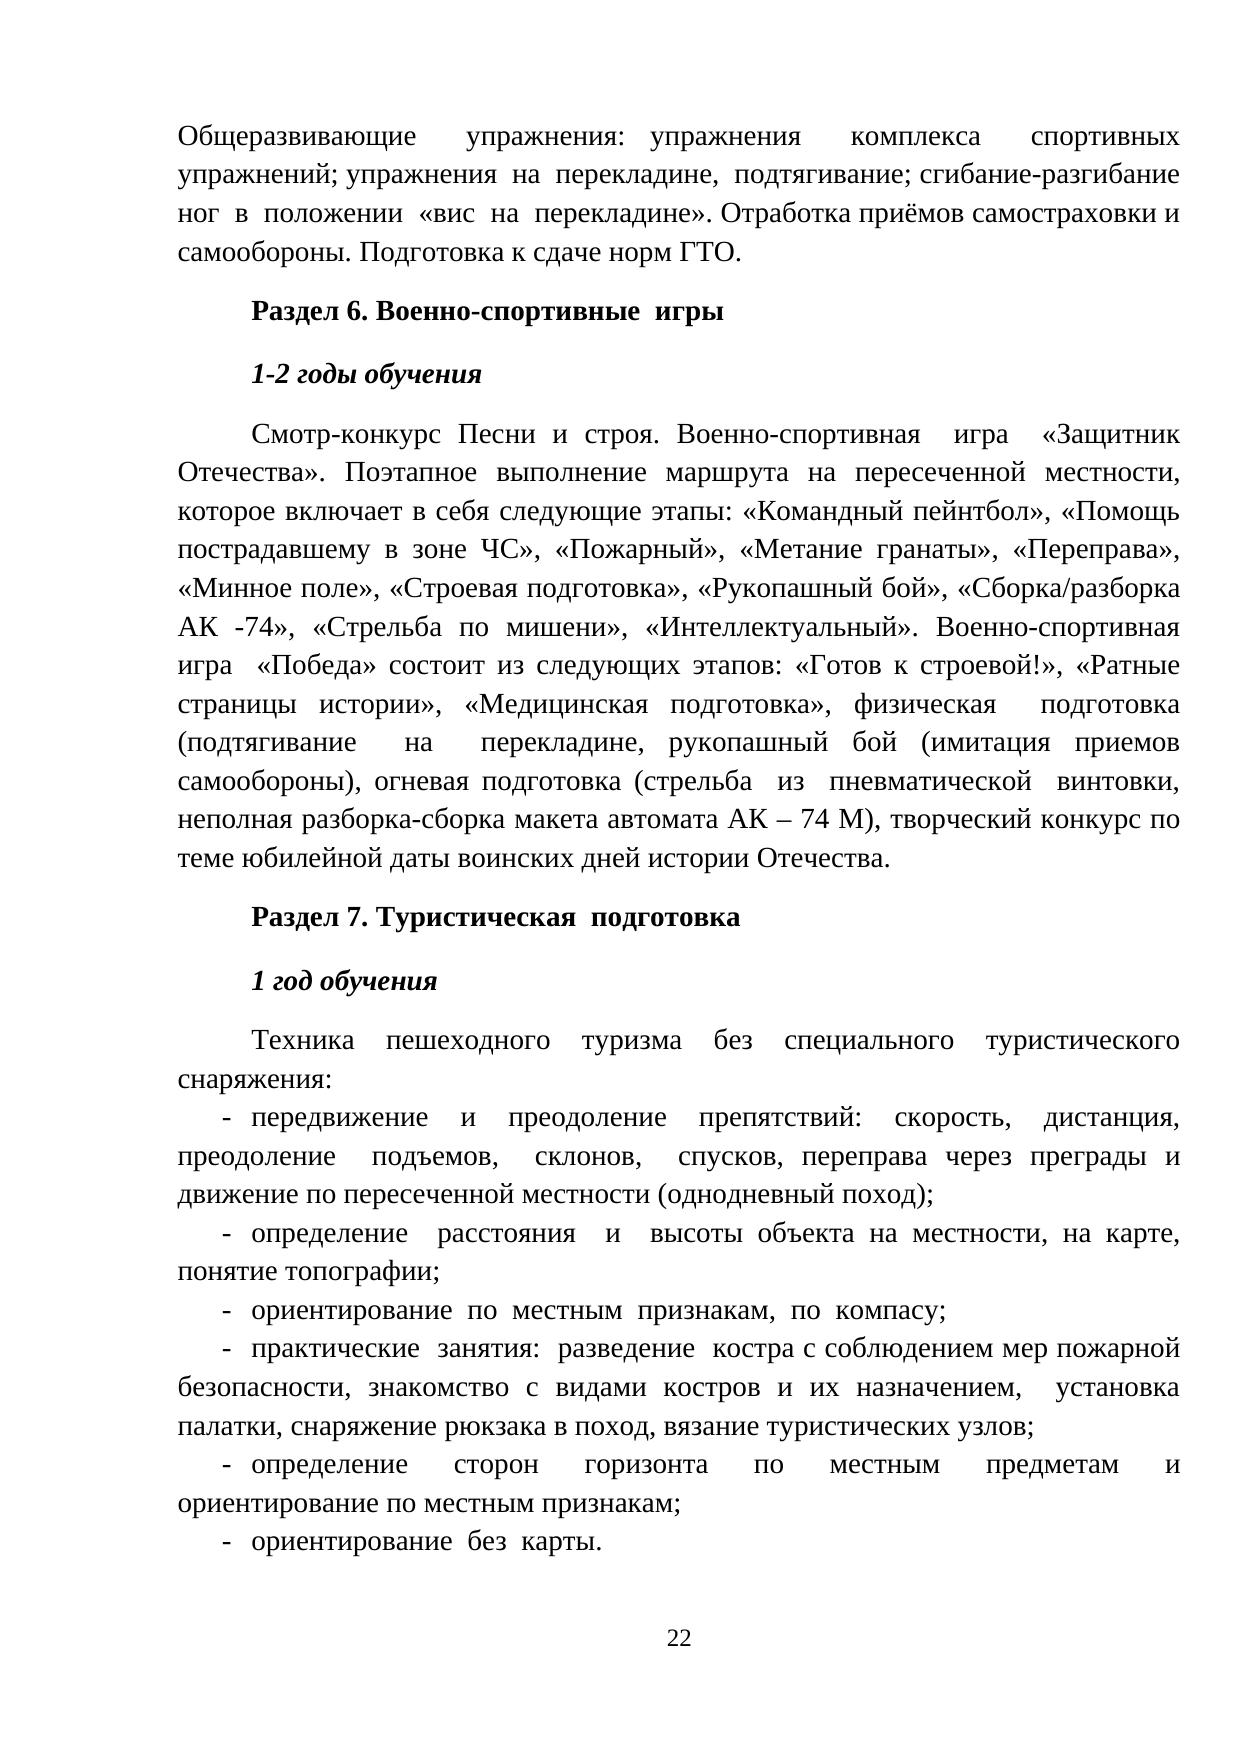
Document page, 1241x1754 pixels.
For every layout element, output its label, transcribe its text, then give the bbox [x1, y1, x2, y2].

subtitle Раздел 6. Военно-спортивные игры [177, 293, 1181, 327]
text 1 год обучения [177, 963, 1181, 996]
list определение расстояния и высоты объекта на местности, на карте, понятие топографии; [177, 1215, 1181, 1287]
list ориентирование без карты. [177, 1523, 1181, 1557]
text 1-2 годы обучения [177, 357, 1181, 390]
list определение сторон горизонта по местным предметам и ориентирование по местным признакам; [177, 1446, 1181, 1518]
text Смотр-конкурс Песни и строя. Военно-спортивная игра «Защитник Отечества». Поэтапное выполнение маршрута на пересеченной местности, которое включает в себя следующие этапы: «Командный пейнтбол», «Помощь пострадавшему в зоне ЧС», «Пожарный», «Метание гранаты», «Переправа», «Минное поле», «Строевая подготовка», «Рукопашный бой», «Сборка/разборка АК -74», «Стрельба по мишени», «Интеллектуальный». Военно-спортивная игра «Победа» состоит из следующих этапов: «Готов к строевой!», «Ратные страницы истории», «Медицинская подготовка», физическая подготовка (подтягивание на перекладине, рукопашный бой (имитация приемов самообороны), огневая подготовка (стрельба из пневматической винтовки, неполная разборка-сборка макета автомата АК – 74 М), творческий конкурс по теме юбилейной даты воинских дней истории Отечества. [177, 416, 1181, 873]
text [177, 118, 1181, 267]
list практические занятия: разведение костра с соблюдением мер пожарной безопасности, знакомство с видами костров и их назначением, установка палатки, снаряжение рюкзака в поход, вязание туристических узлов; [177, 1331, 1181, 1441]
list ориентирование по местным признакам, по компасу; [177, 1292, 1181, 1326]
text Техника пешеходного туризма без специального туристического снаряжения: [177, 1022, 1181, 1094]
list передвижение и преодоление препятствий: скорость, дистанция, преодоление подъемов, склонов, спусков, переправа через преграды и движение по пересеченной местности (однодневный поход); [177, 1099, 1181, 1210]
subtitle Раздел 7. Туристическая подготовка [177, 899, 1181, 933]
